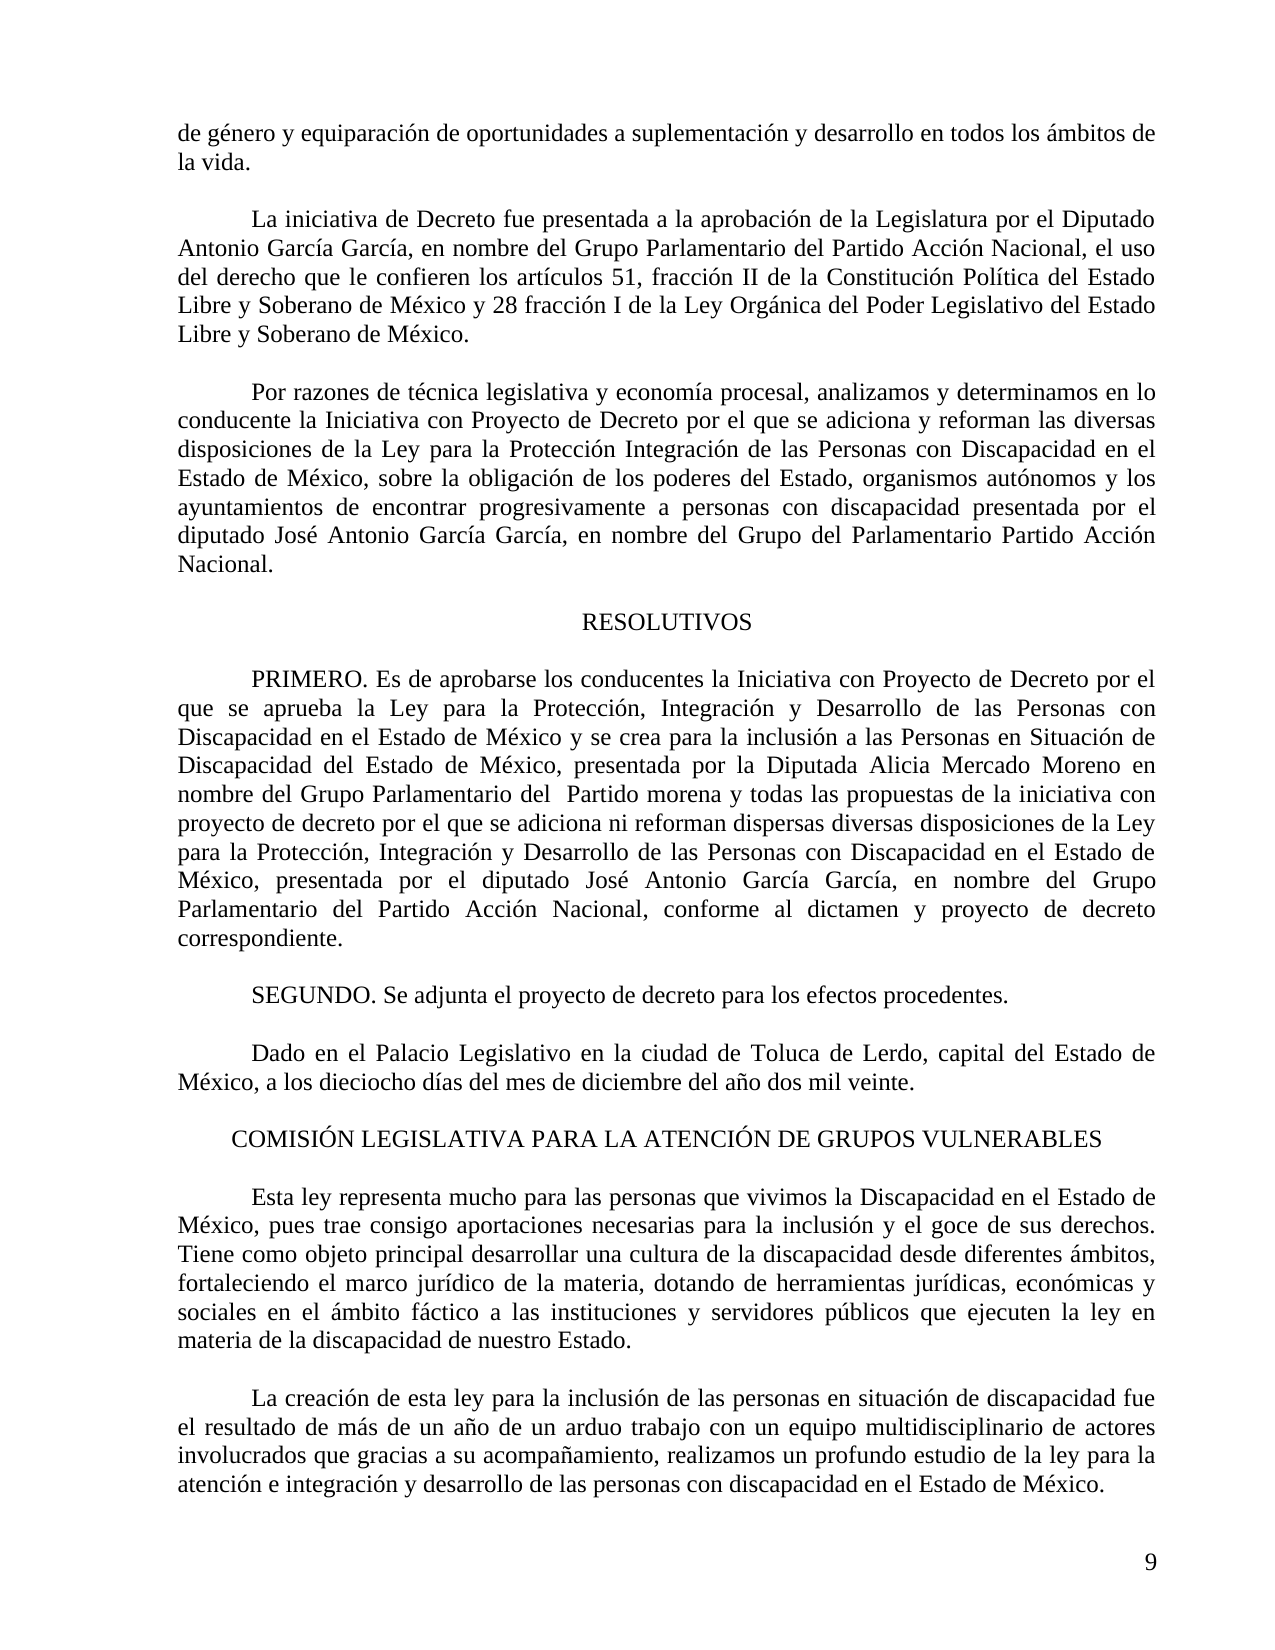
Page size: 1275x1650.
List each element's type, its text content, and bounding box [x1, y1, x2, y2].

text SEGUNDO. Se adjunta el proyecto de decreto para los efectos procedentes. [177, 981, 1157, 1009]
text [177, 118, 1157, 176]
text Esta ley representa mucho para las personas que vivimos la Discapacidad en el Estado de México, pues trae consigo aportaciones necesarias para la inclusión y el goce de sus derechos. Tiene como objeto principal desarrollar una cultura de la discapacidad desde diferentes ámbitos, fortaleciendo el marco jurídico de la materia, dotando de herramientas jurídicas, económicas y sociales en el ámbito fáctico a las instituciones y servidores públicos que ejecuten la ley en materia de la discapacidad de nuestro Estado. [177, 1182, 1157, 1354]
text RESOLUTIVOS [177, 607, 1157, 636]
text La iniciativa de Decreto fue presentada a la aprobación de la Legislatura por el Diputado Antonio García García, en nombre del Grupo Parlamentario del Partido Acción Nacional, el uso del derecho que le confieren los artículos 51, fracción II de la Constitución Política del Estado Libre y Soberano de México y 28 fracción I de la Ley Orgánica del Poder Legislativo del Estado Libre y Soberano de México. [177, 204, 1157, 348]
text Por razones de técnica legislativa y economía procesal, analizamos y determinamos en lo conducente la Iniciativa con Proyecto de Decreto por el que se adiciona y reforman las diversas disposiciones de la Ley para la Protección Integración de las Personas con Discapacidad en el Estado de México, sobre la obligación de los poderes del Estado, organismos autónomos y los ayuntamientos de encontrar progresivamente a personas con discapacidad presentada por el diputado José Antonio García García, en nombre del Grupo del Parlamentario Partido Acción Nacional. [177, 377, 1157, 578]
text Dado en el Palacio Legislativo en la ciudad de Toluca de Lerdo, capital del Estado de México, a los dieciocho días del mes de diciembre del año dos mil veinte. [177, 1038, 1157, 1096]
text PRIMERO. Es de aprobarse los conducentes la Iniciativa con Proyecto de Decreto por el que se aprueba la Ley para la Protección, Integración y Desarrollo de las Personas con Discapacidad en el Estado de México y se crea para la inclusión a las Personas en Situación de Discapacidad del Estado de México, presentada por la Diputada Alicia Mercado Moreno en nombre del Grupo Parlamentario del Partido morena y todas las propuestas de la iniciativa con proyecto de decreto por el que se adiciona ni reforman dispersas diversas disposiciones de la Ley para la Protección, Integración y Desarrollo de las Personas con Discapacidad en el Estado de México, presentada por el diputado José Antonio García García, en nombre del Grupo Parlamentario del Partido Acción Nacional, conforme al dictamen y proyecto de decreto correspondiente. [177, 664, 1157, 952]
text COMISIÓN LEGISLATIVA PARA LA ATENCIÓN DE GRUPOS VULNERABLES [177, 1124, 1157, 1153]
text La creación de esta ley para la inclusión de las personas en situación de discapacidad fue el resultado de más de un año de un arduo trabajo con un equipo multidisciplinario de actores involucrados que gracias a su acompañamiento, realizamos un profundo estudio de la ley para la atención e integración y desarrollo de las personas con discapacidad en el Estado de México. [177, 1383, 1157, 1498]
